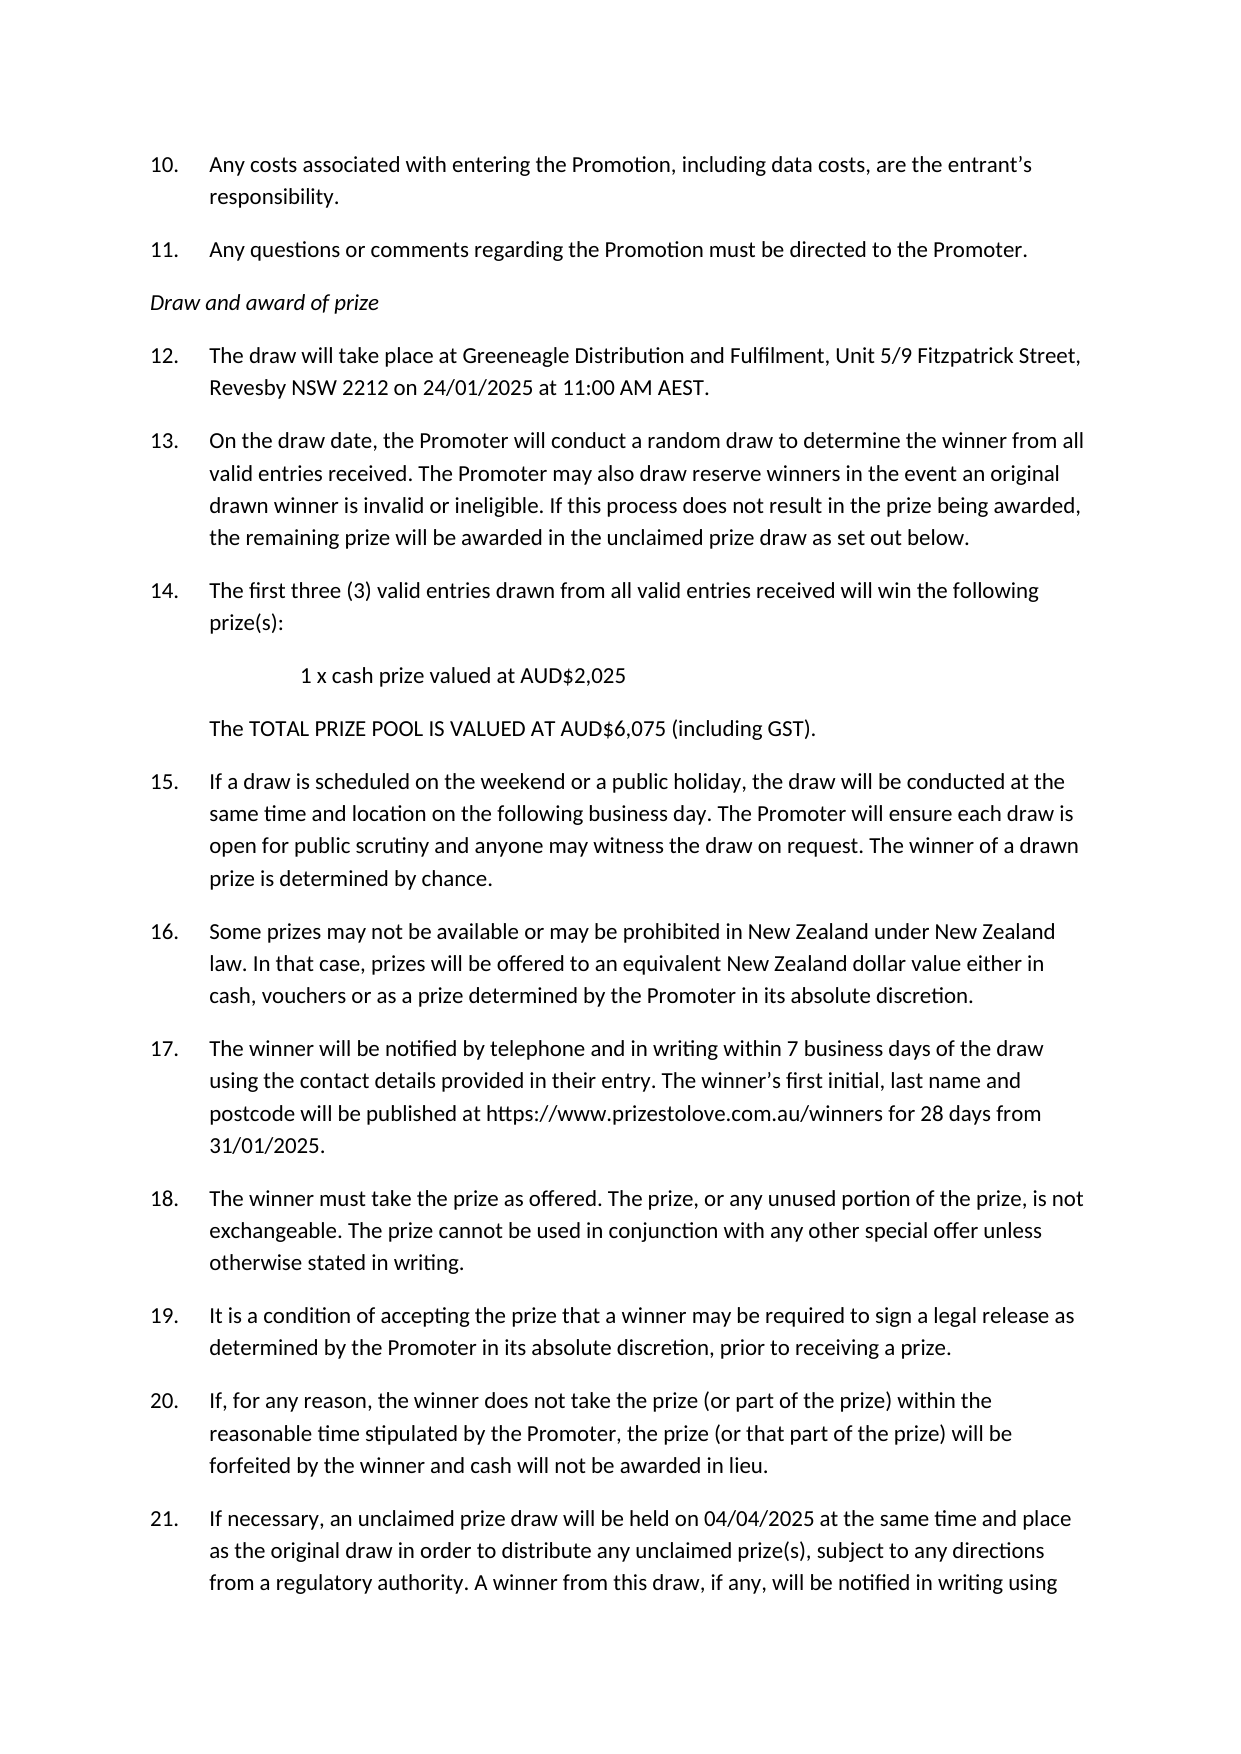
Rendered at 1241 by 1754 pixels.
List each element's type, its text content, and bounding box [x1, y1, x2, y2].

list Any questions or comments regarding the Promotion must be directed to the Promoter. [150, 235, 1090, 263]
list The winner must take the prize as offered. The prize, or any unused portion of the prize, is not exchangeable. The prize cannot be used in conjunction with any other special offer unless otherwise stated in writing. [150, 1184, 1090, 1276]
list Any costs associated with entering the Promotion, including data costs, are the entrant’s responsibility. [150, 150, 1090, 210]
text The TOTAL PRIZE POOL IS VALUED AT AUD$6,075 (including GST). [209, 714, 1090, 742]
list The first three (3) valid entries drawn from all valid entries received will win the following prize(s): [150, 576, 1090, 636]
list It is a condition of accepting the prize that a winner may be required to sign a legal release as determined by the Promoter in its absolute discretion, prior to receiving a prize. [150, 1301, 1090, 1361]
list The draw will take place at Greeneagle Distribution and Fulfilment, Unit 5/9 Fitzpatrick Street, Revesby NSW 2212 on 24/01/2025 at 11:00 AM AEST. [150, 341, 1090, 401]
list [150, 1504, 1090, 1596]
list Some prizes may not be available or may be prohibited in New Zealand under New Zealand law. In that case, prizes will be offered to an equivalent New Zealand dollar value either in cash, vouchers or as a prize determined by the Promoter in its absolute discretion. [150, 917, 1090, 1009]
list On the draw date, the Promoter will conduct a random draw to determine the winner from all valid entries received. The Promoter may also draw reserve winners in the event an original drawn winner is invalid or ineligible. If this process does not result in the prize being awarded, the remaining prize will be awarded in the unclaimed prize draw as set out below. [150, 426, 1090, 551]
text Draw and award of prize [150, 288, 1090, 316]
text 1 x cash prize valued at AUD$2,025 [300, 661, 1090, 689]
list The winner will be notified by telephone and in writing within 7 business days of the draw using the contact details provided in their entry. The winner’s first initial, last name and postcode will be published at https://www.prizestolove.com.au/winners for 28 days from 31/01/2025. [150, 1034, 1090, 1159]
list If, for any reason, the winner does not take the prize (or part of the prize) within the reasonable time stipulated by the Promoter, the prize (or that part of the prize) will be forfeited by the winner and cash will not be awarded in lieu. [150, 1386, 1090, 1479]
list If a draw is scheduled on the weekend or a public holiday, the draw will be conducted at the same time and location on the following business day. The Promoter will ensure each draw is open for public scrutiny and anyone may witness the draw on request. The winner of a drawn prize is determined by chance. [150, 767, 1090, 892]
